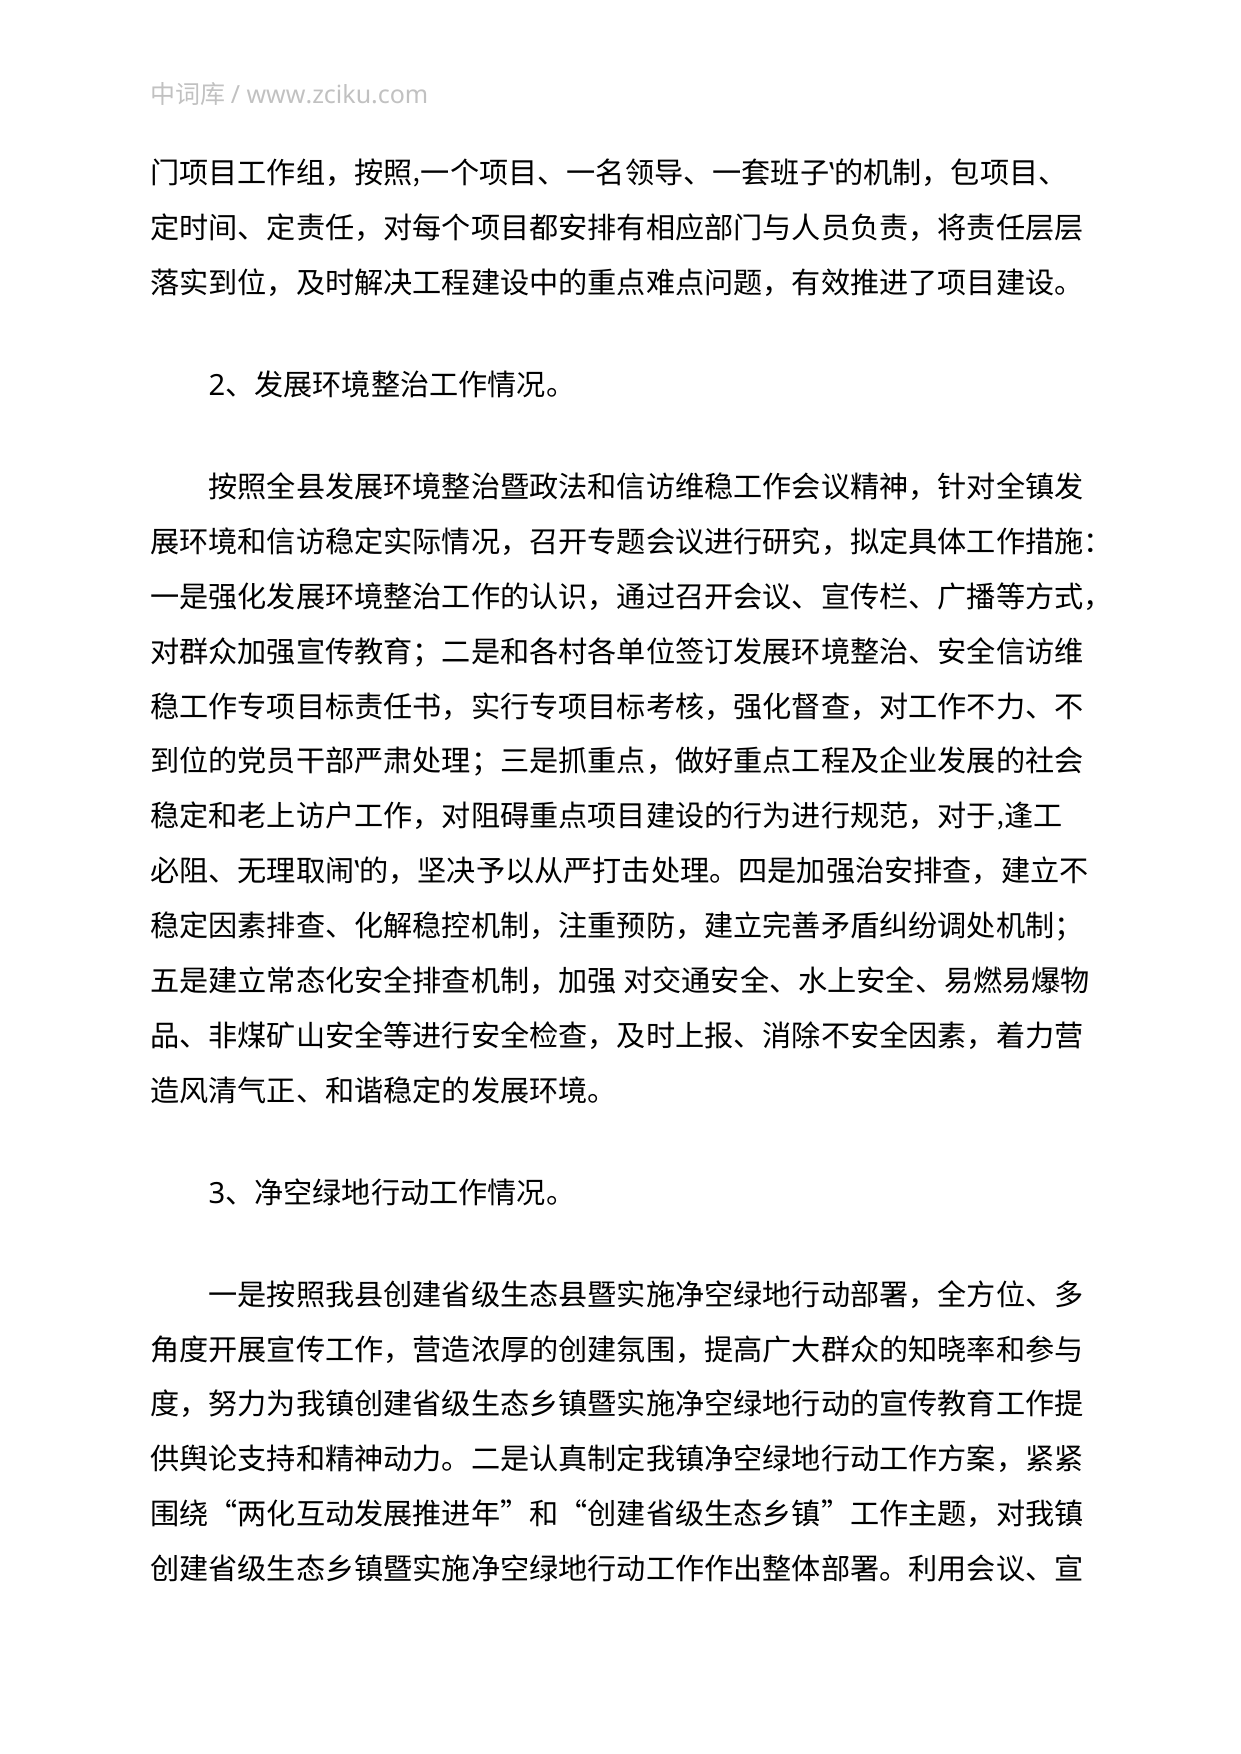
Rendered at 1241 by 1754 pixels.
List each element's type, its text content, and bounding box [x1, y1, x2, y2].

text 按照全县发展环境整治暨政法和信访维稳工作会议精神，针对全镇发展环境和信访稳定实际情况，召开专题会议进行研究，拟定具体工作措施：一是强化发展环境整治工作的认识，通过召开会议、宣传栏、广播等方式，对群众加强宣传教育；二是和各村各单位签订发展环境整治、安全信访维稳工作专项目标责任书，实行专项目标考核，强化督查，对工作不力、不到位的党员干部严肃处理；三是抓重点，做好重点工程及企业发展的社会稳定和老上访户工作，对阻碍重点项目建设的行为进行规范，对于‚逢工必阻、无理取闹‛的，坚决予以从严打击处理。四是加强治安排查，建立不稳定因素排查、化解稳控机制，注重预防，建立完善矛盾纠纷调处机制；五是建立常态化安全排查机制，加强 对交通安全、水上安全、易燃易爆物品、非煤矿山安全等进行安全检查，及时上报、消除不安全因素，着力营造风清气正、和谐稳定的发展环境。 [150, 463, 1090, 1110]
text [150, 1271, 1090, 1588]
text 3、净空绿地行动工作情况。 [150, 1169, 1090, 1212]
text 2、发展环境整治工作情况。 [150, 362, 1090, 404]
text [150, 150, 1090, 302]
